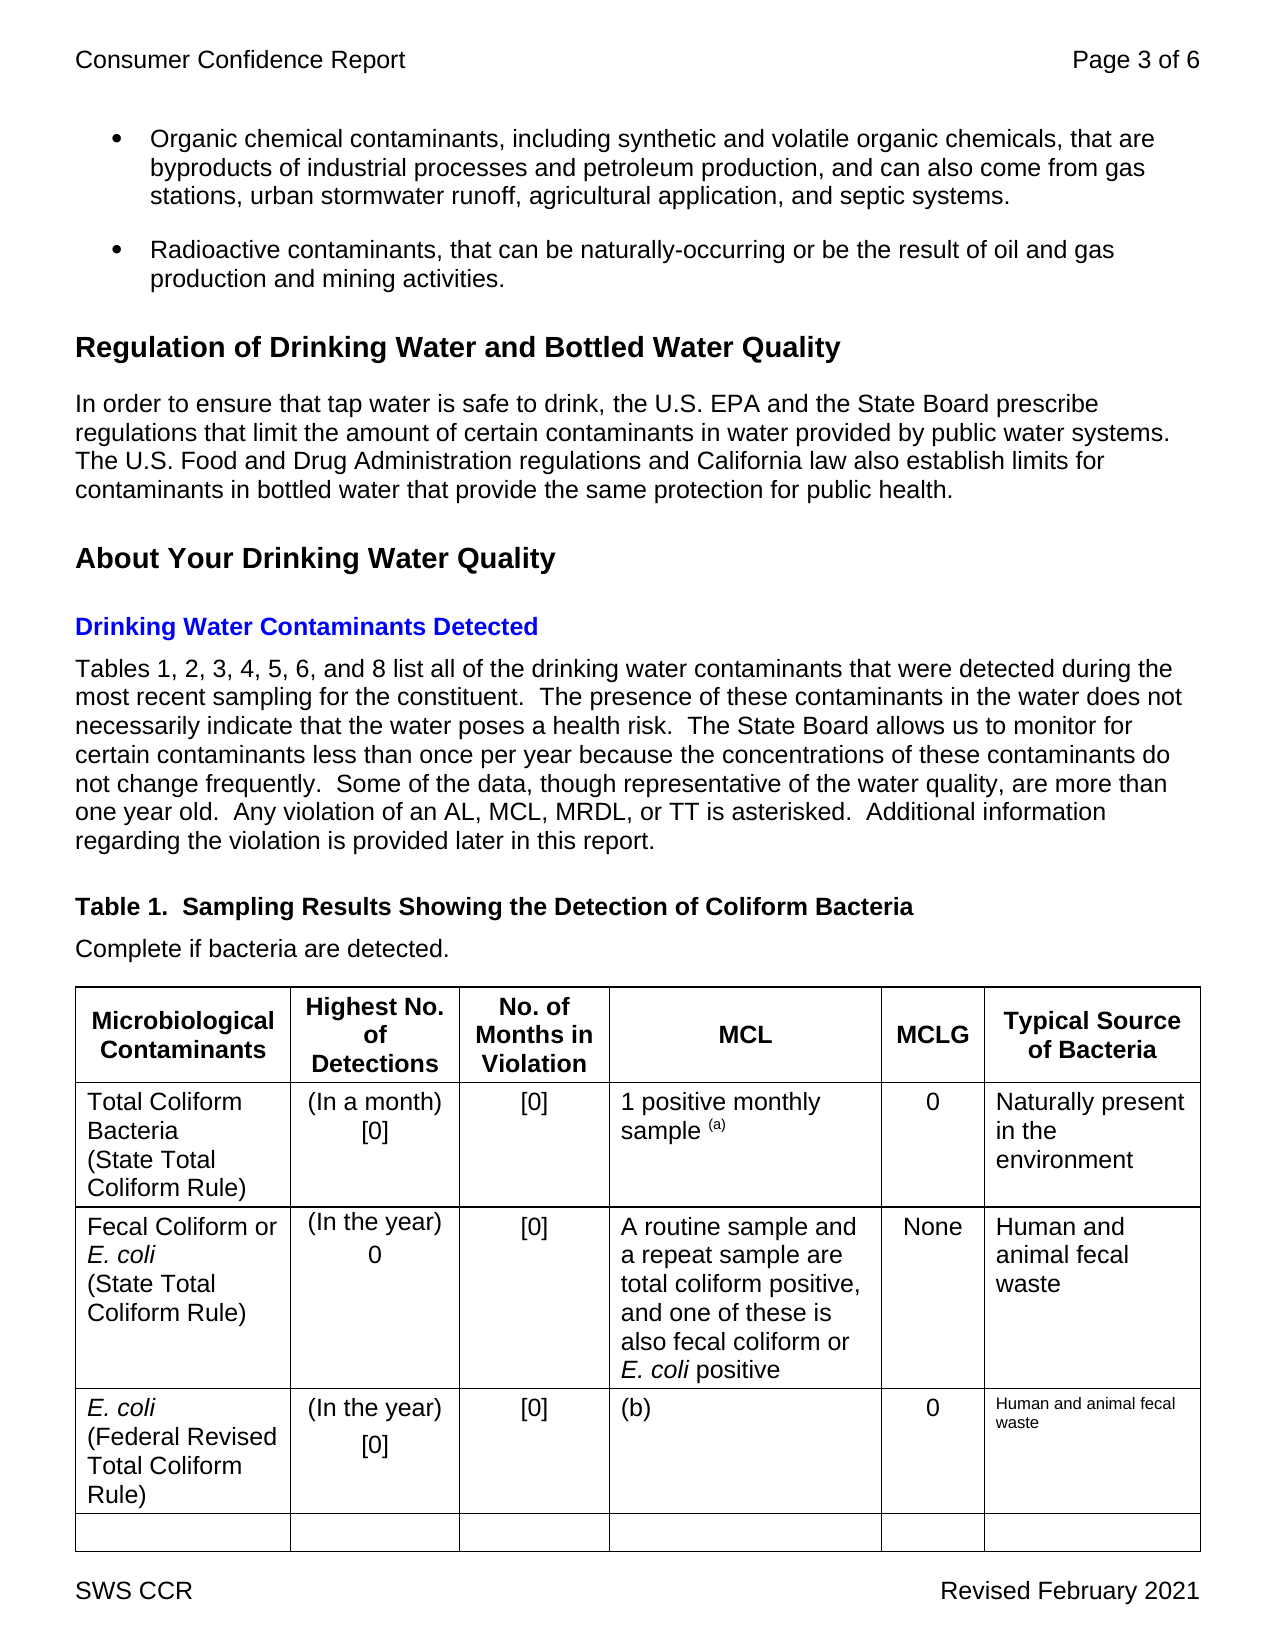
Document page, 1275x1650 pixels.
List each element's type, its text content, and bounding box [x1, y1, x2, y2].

table_cell Fecal Coliform or E. coli (State Total Coliform Rule) [76, 1208, 290, 1388]
table_cell None [882, 1208, 984, 1388]
table_cell [0] [460, 1083, 609, 1206]
table_header MCLG [882, 988, 984, 1082]
subtitle About Your Drinking Water Quality [75, 541, 1200, 575]
table_cell 0 [882, 1389, 984, 1513]
list Radioactive contaminants, that can be naturally-occurring or be the result of oil and gas production and mining activities. [112, 235, 1200, 293]
table_cell [0] [460, 1389, 609, 1513]
table_cell 1 positive monthly sample (a) [610, 1083, 881, 1206]
subtitle Drinking Water Contaminants Detected [75, 612, 1200, 641]
text Tables 1, 2, 3, 4, 5, 6, and 8 list all of the drinking water contaminants that were detected during the most recent sampling for the constituent. The presence of these contaminants in the water does not necessarily indicate that the water poses a health risk. The State Board allows us to monitor for certain contaminants less than once per year because the concentrations of these contaminants do not change frequently. Some of the data, though representative of the water quality, are more than one year old. Any violation of an AL, MCL, MRDL, or TT is asterisked. Additional information regarding the violation is provided later in this report. [75, 653, 1200, 855]
text Table 1. Sampling Results Showing the Detection of Coliform Bacteria [75, 892, 1200, 921]
table_cell (In the year) 0 [291, 1208, 459, 1388]
table_header Typical Source of Bacteria [985, 988, 1200, 1082]
text In order to ensure that tap water is safe to drink, the U.S. EPA and the State Board prescribe regulations that limit the amount of certain contaminants in water provided by public water systems. The U.S. Food and Drug Administration regulations and California law also establish limits for contaminants in bottled water that provide the same protection for public health. [75, 389, 1200, 504]
table_cell (b) [610, 1389, 881, 1513]
list Organic chemical contaminants, including synthetic and volatile organic chemicals, that are byproducts of industrial processes and petroleum production, and can also come from gas stations, urban stormwater runoff, agricultural application, and septic systems. [112, 124, 1200, 210]
table_cell [0] [460, 1208, 609, 1388]
table_cell [76, 1514, 290, 1551]
table_cell (In a month) [0] [291, 1083, 459, 1206]
table_cell [985, 1514, 1200, 1551]
table_cell [291, 1514, 459, 1551]
table_header Microbiological Contaminants [76, 988, 290, 1082]
text Complete if bacteria are detected. [75, 933, 1200, 962]
table_cell 0 [882, 1083, 984, 1206]
table_header Highest No. of Detections [291, 988, 459, 1082]
subtitle Regulation of Drinking Water and Bottled Water Quality [75, 330, 1200, 364]
table_cell Human and animal fecal waste [985, 1208, 1200, 1388]
table_cell Human and animal fecal waste [985, 1389, 1200, 1513]
table_cell E. coli (Federal Revised Total Coliform Rule) [76, 1389, 290, 1513]
table_header No. of Months in Violation [460, 988, 609, 1082]
table_cell (In the year) [0] [291, 1389, 459, 1513]
table_cell [460, 1514, 609, 1551]
table_cell Total Coliform Bacteria (State Total Coliform Rule) [76, 1083, 290, 1206]
table_cell Naturally present in the environment [985, 1083, 1200, 1206]
table_cell [610, 1514, 881, 1551]
table_header MCL [610, 988, 881, 1082]
table_cell [882, 1514, 984, 1551]
table_cell A routine sample and a repeat sample are total coliform positive, and one of these is also fecal coliform or E. coli positive [610, 1208, 881, 1388]
